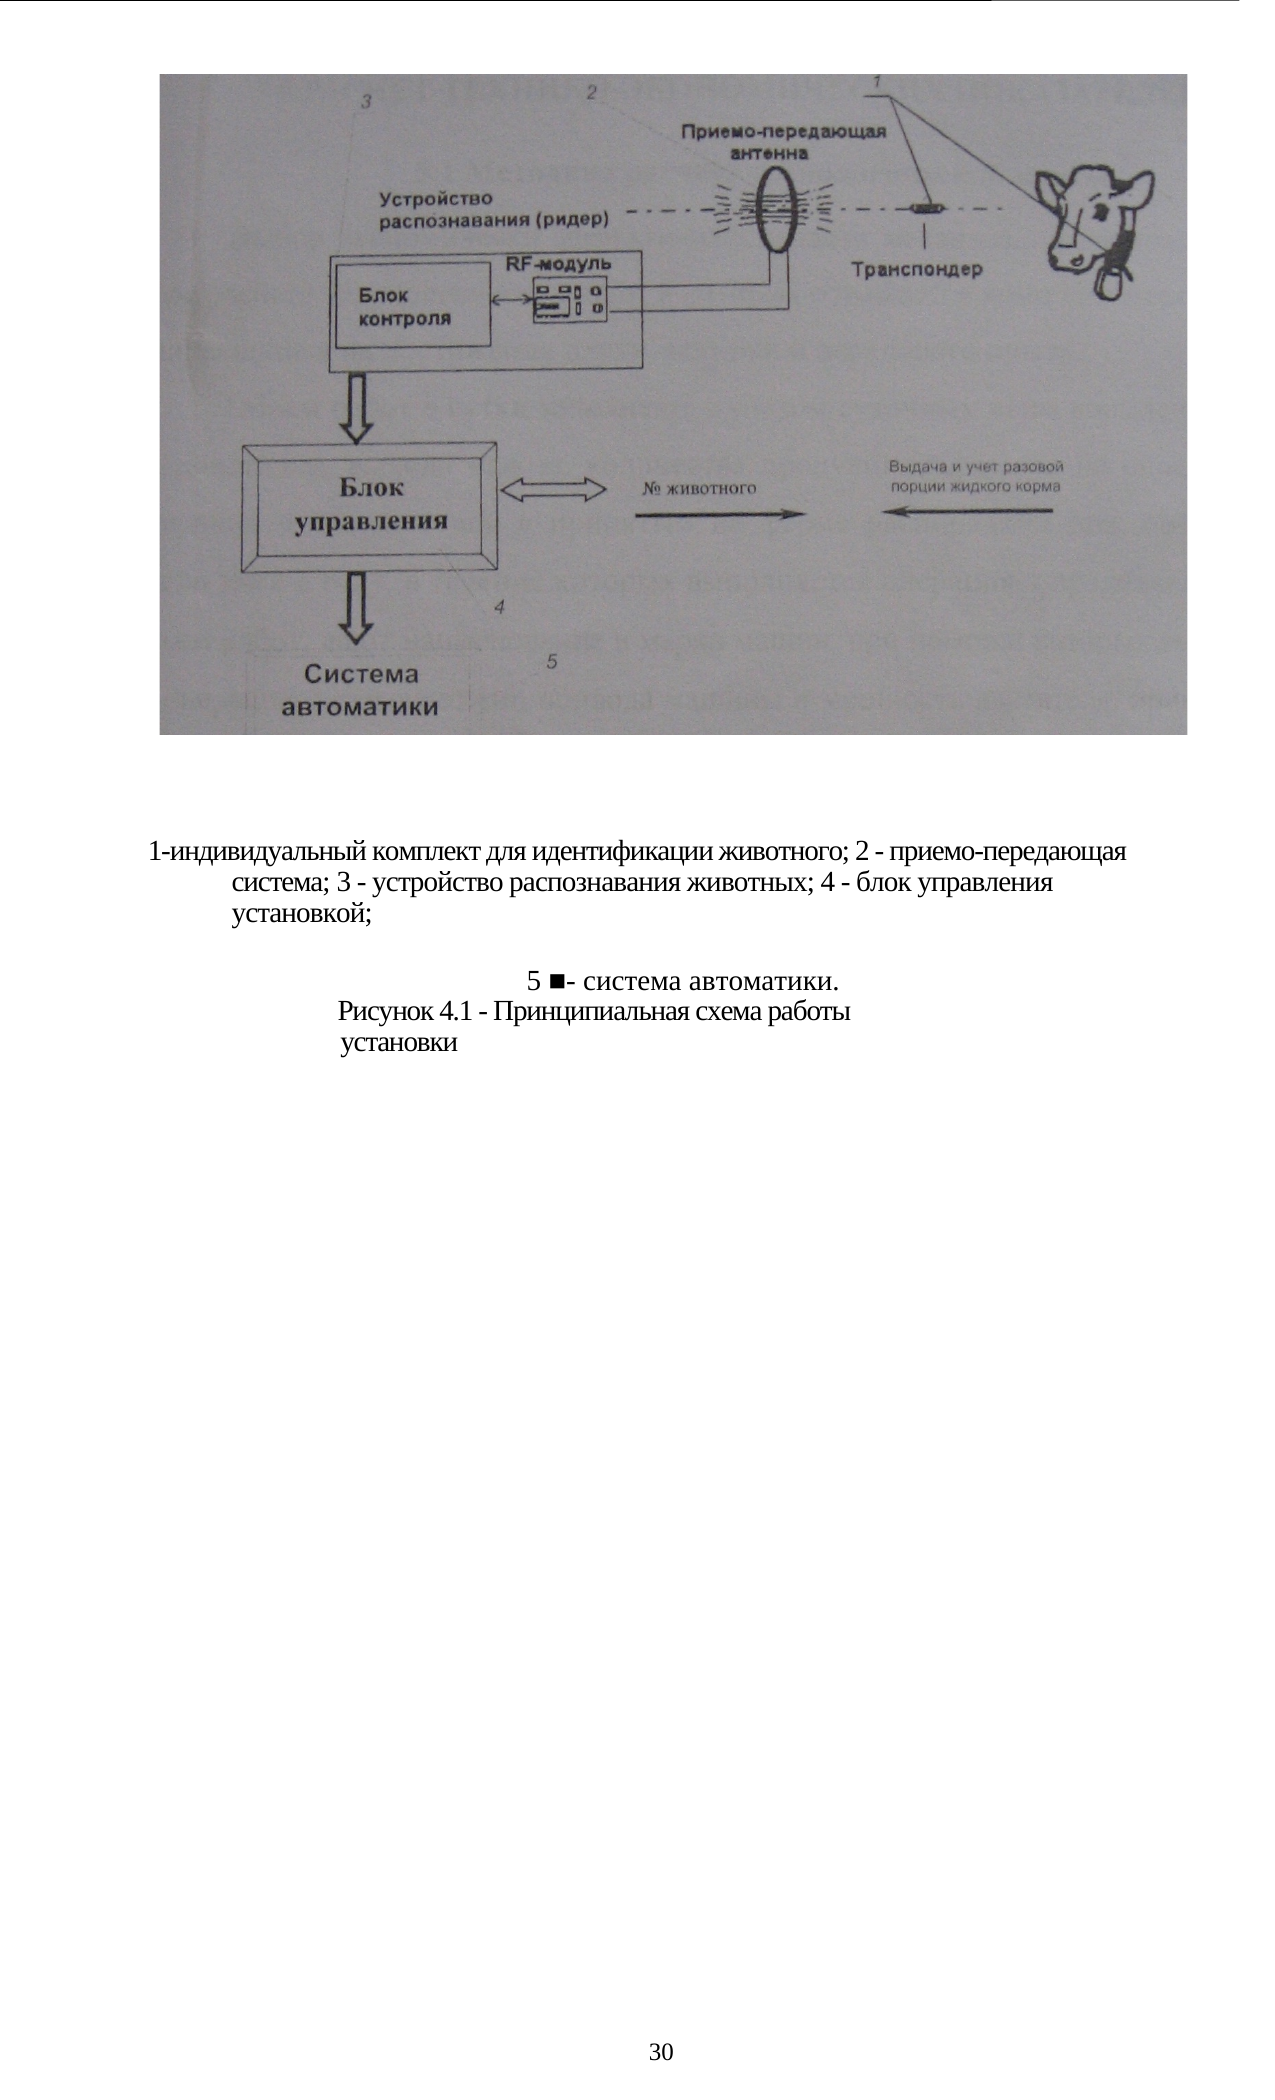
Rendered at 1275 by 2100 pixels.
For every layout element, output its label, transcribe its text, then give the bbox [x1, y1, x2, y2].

text 5 ■- система автоматики. [340, 966, 954, 996]
text 1-индивидуальный комплект для идентификации животного; 2 - приемо-передающая система; 3 - устройство распознавания животных; 4 - блок управления установкой; [148, 836, 1174, 928]
text Рисунок 4.1 - Принципиальная схема работы установки [337, 996, 954, 1057]
picture [159, 74, 1188, 735]
